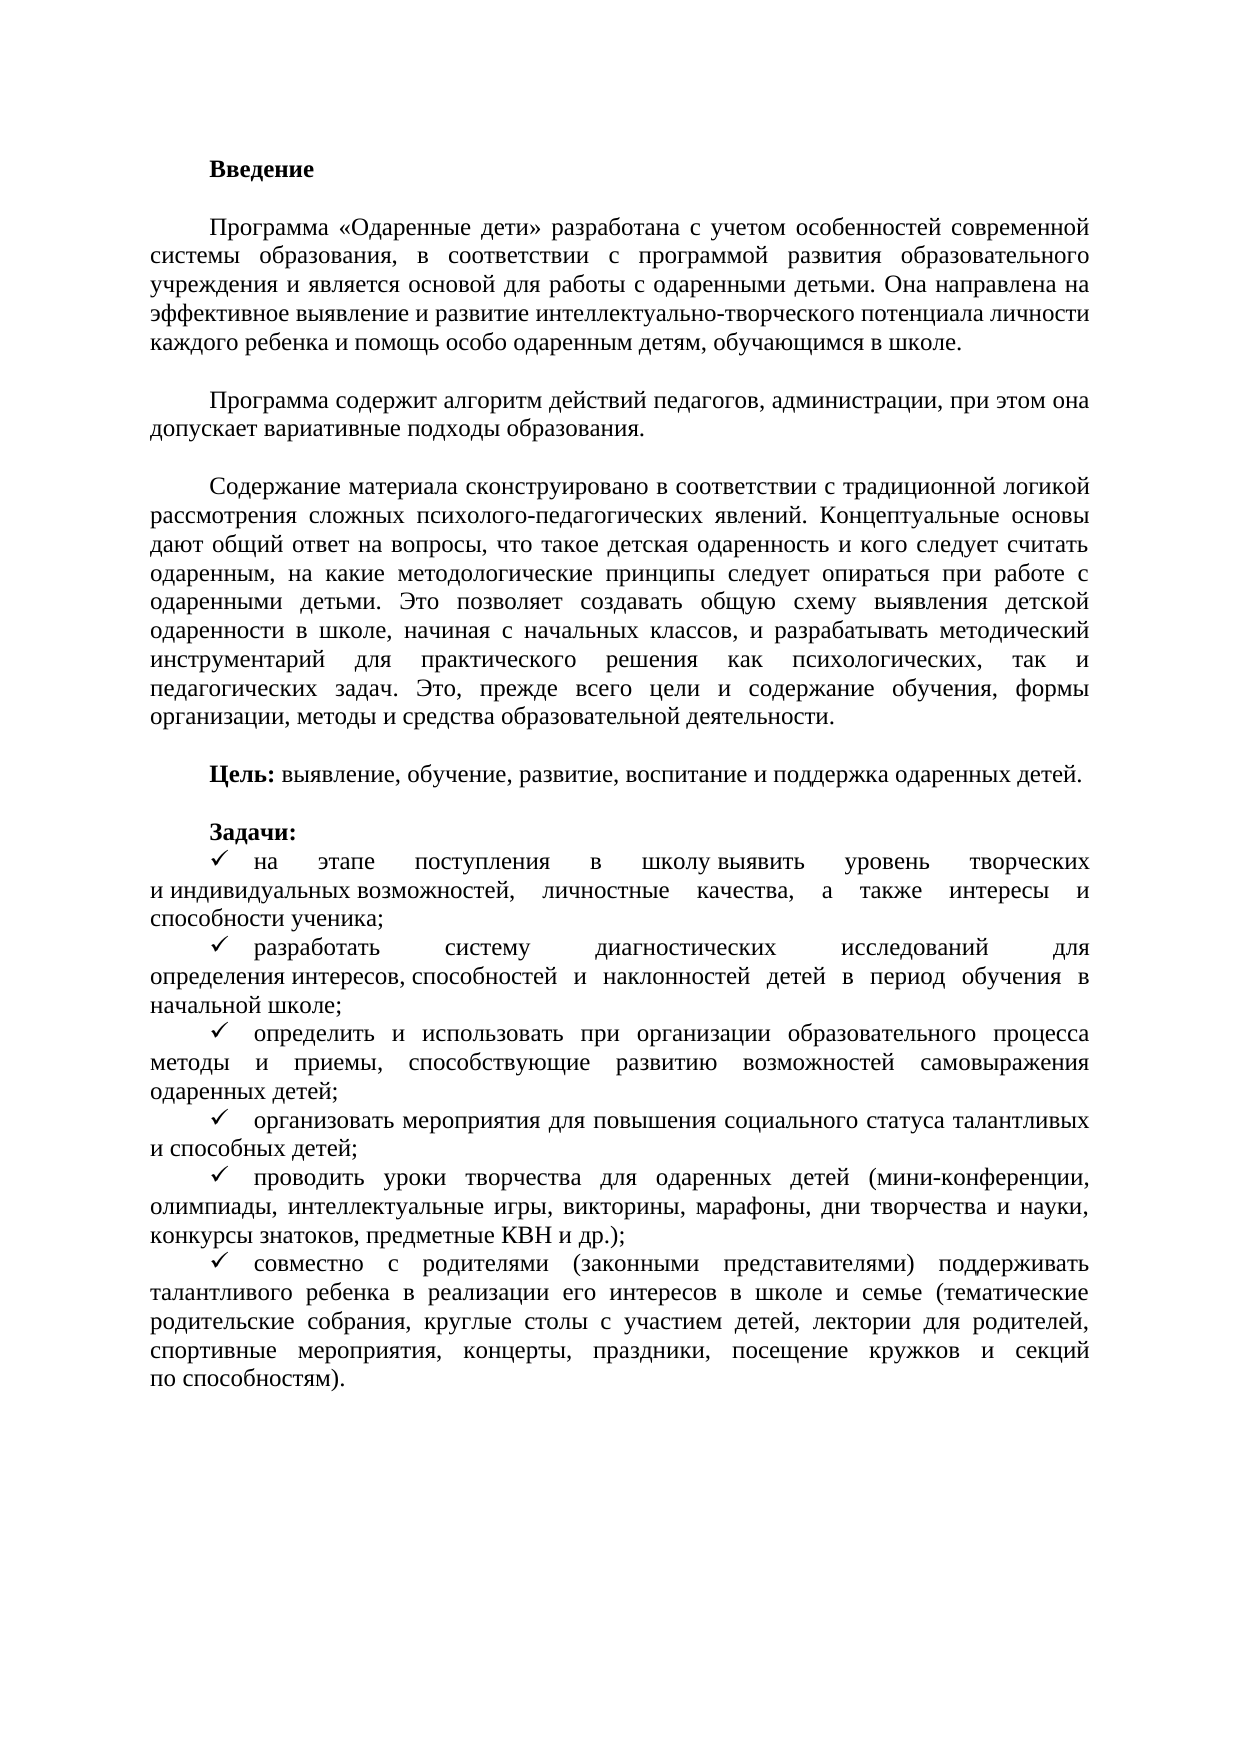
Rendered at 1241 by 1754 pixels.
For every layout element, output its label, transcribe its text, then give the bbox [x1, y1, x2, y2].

text Программа «Одаренные дети» разработана с учетом особенностей современной системы образования, в соответствии с программой развития образовательного учреждения и является основой для работы с одаренными детьми. Она направлена на эффективное выявление и развитие интеллектуально-творческого потенциала личности каждого ребенка и помощь особо одаренным детям, обучающимся в школе. [150, 212, 1090, 356]
text Введение [150, 154, 1090, 183]
list организовать мероприятия для повышения социального статуса талантливых и способных детей; [150, 1105, 1090, 1162]
list совместно с родителями (законными представителями) поддерживать талантливого ребенка в реализации его интересов в школе и семье (тематические родительские собрания, круглые столы с участием детей, лектории для родителей, спортивные мероприятия, концерты, праздники, посещение кружков и секций по способностям). [150, 1248, 1090, 1392]
text Содержание материала сконструировано в соответствии с традиционной логикой рассмотрения сложных психолого-педагогических явлений. Концептуальные основы дают общий ответ на вопросы, что такое детская одаренность и кого следует считать одаренным, на какие методологические принципы следует опираться при работе с одаренными детьми. Это позволяет создавать общую схему выявления детской одаренности в школе, начиная с начальных классов, и разрабатывать методический инструментарий для практического решения как психологических, так и педагогических задач. Это, прежде всего цели и содержание обучения, формы организации, методы и средства образовательной деятельности. [150, 471, 1090, 730]
text Цель: выявление, обучение, развитие, воспитание и поддержка одаренных детей. [150, 759, 1090, 788]
text Программа содержит алгоритм действий педагогов, администрации, при этом она допускает вариативные подходы образования. [150, 385, 1090, 442]
list определить и использовать при организации образовательного процесса методы и приемы, способствующие развитию возможностей самовыражения одаренных детей; [150, 1018, 1090, 1105]
text Задачи: [150, 817, 1090, 846]
list проводить уроки творчества для одаренных детей (мини-конференции, олимпиады, интеллектуальные игры, викторины, марафоны, дни творчества и науки, конкурсы знатоков, предметные КВН и др.); [150, 1162, 1090, 1248]
list разработать систему диагностических исследований для определения интересов, способностей и наклонностей детей в период обучения в начальной школе; [150, 932, 1090, 1018]
list на этапе поступления в школу выявить уровень творческих и индивидуальных возможностей, личностные качества, а также интересы и способности ученика; [150, 846, 1090, 932]
